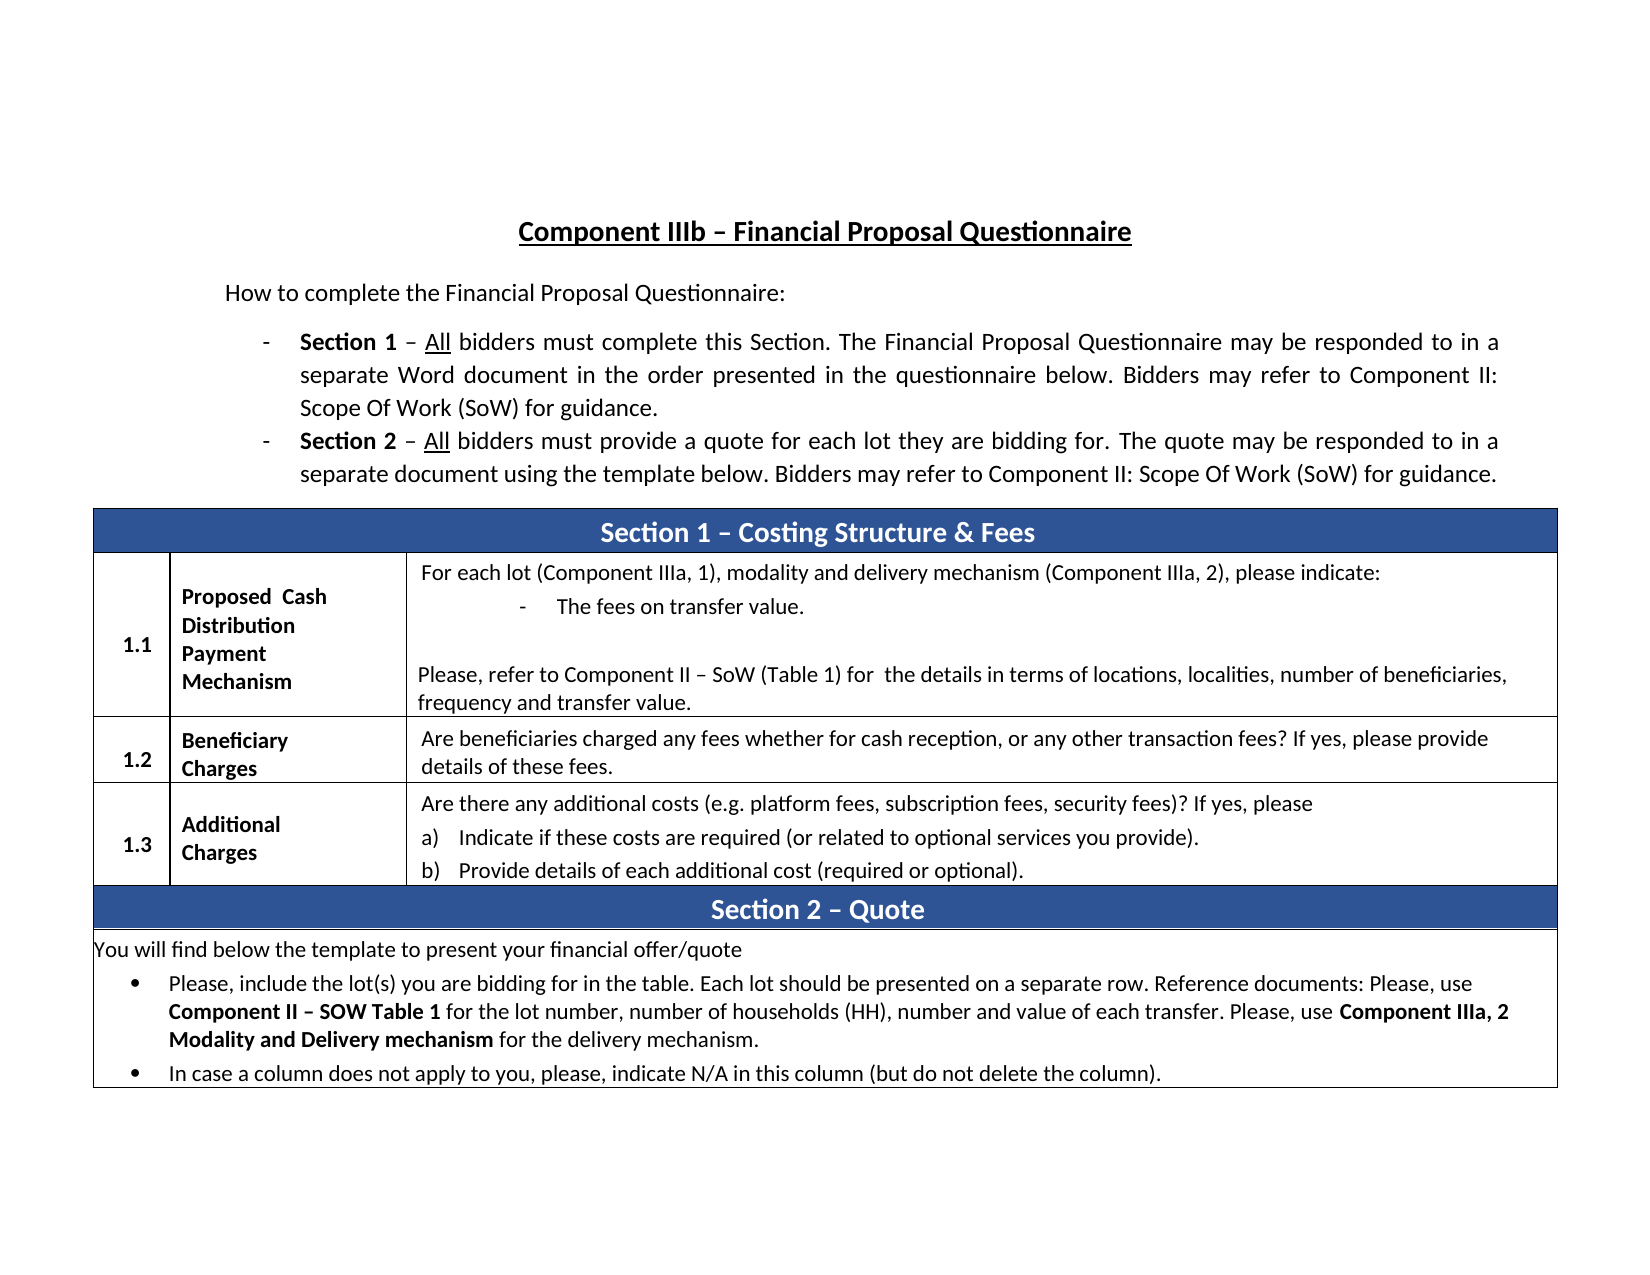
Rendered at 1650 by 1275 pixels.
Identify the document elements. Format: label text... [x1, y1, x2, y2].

table_cell 1.1 [94, 553, 169, 716]
table_cell Are there any additional costs (e.g. platform fees, subscription fees, security fees)? If yes, please Indicate if these costs are required (or related to optional services you provide). Provide details of each additional cost (required or optional). [407, 783, 1557, 884]
table_cell Section 2 – Quote [94, 886, 1557, 928]
list Section 1 – All bidders must complete this Section. The Financial Proposal Questionnaire may be responded to in a separate Word document in the order presented in the questionnaire below. Bidders may refer to Component II: Scope Of Work (SoW) for guidance. [262, 326, 1500, 423]
table_cell Beneficiary Charges [171, 717, 406, 782]
table_cell Are beneficiaries charged any fees whether for cash reception, or any other transaction fees? If yes, please provide details of these fees. [407, 717, 1557, 782]
table_cell You will find below the template to present your financial offer/quote Please, include the lot(s) you are bidding for in the table. Each lot should be presented on a separate row. Reference documents: Please, use Component II – SOW Table 1 for the lot number, number of households (HH), number and value of each transfer. Please, use Component IIIa, 2 Modality and Delivery mechanism for the delivery mechanism. In case a column does not apply to you, please, indicate N/A in this column (but do not delete the column). [94, 930, 1557, 1087]
table_cell 1.3 [94, 783, 169, 884]
text Component IIIb – Financial Proposal Questionnaire [150, 213, 1500, 249]
text How to complete the Financial Proposal Questionnaire: [225, 277, 1500, 307]
list Section 2 – All bidders must provide a quote for each lot they are bidding for. The quote may be responded to in a separate document using the template below. Bidders may refer to Component II: Scope Of Work (SoW) for guidance. [262, 425, 1500, 489]
table_header Section 1 – Costing Structure & Fees [94, 509, 1557, 552]
table_cell 1.2 [94, 717, 169, 782]
table_cell Proposed Cash Distribution Payment Mechanism [171, 553, 406, 716]
table_cell Additional Charges [171, 783, 406, 884]
table_cell For each lot (Component IIIa, 1), modality and delivery mechanism (Component IIIa, 2), please indicate: The fees on transfer value. Please, refer to Component II – SoW (Table 1) for the details in terms of locations, localities, number of beneficiaries, frequency and transfer value. [407, 553, 1557, 716]
